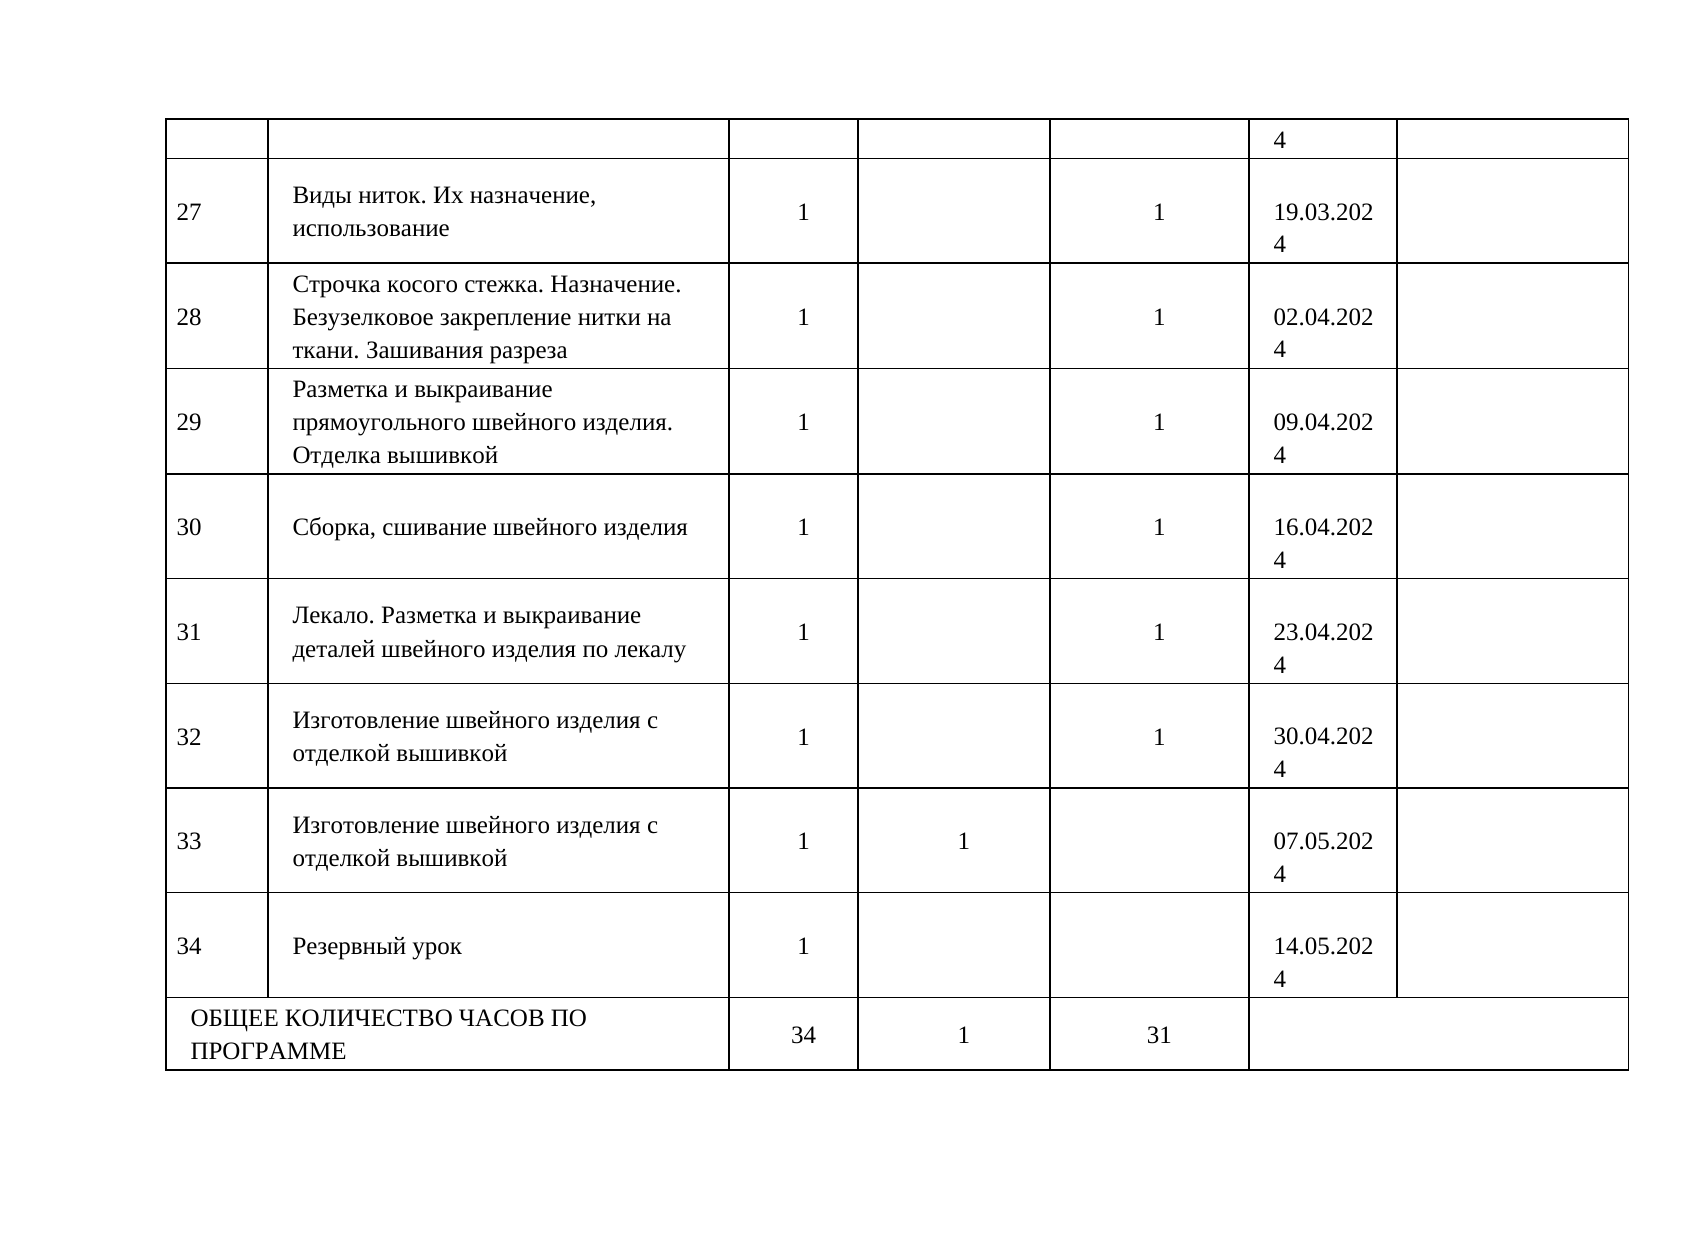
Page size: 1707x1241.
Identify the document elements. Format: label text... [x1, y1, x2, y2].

table_cell 23.04.2024 [1250, 579, 1396, 682]
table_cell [269, 120, 728, 157]
table_cell [1398, 120, 1628, 157]
table_cell 1 [730, 120, 857, 157]
table_cell [1398, 684, 1628, 787]
table_cell [859, 579, 1049, 682]
table_cell 34 [167, 893, 267, 996]
table_cell [1398, 789, 1628, 892]
table_cell Виды ниток. Их назначение, использование [269, 159, 728, 262]
table_cell 31 [1051, 998, 1248, 1069]
table_cell Изготовление швейного изделия с отделкой вышивкой [269, 789, 728, 892]
table_cell 16.04.2024 [1250, 475, 1396, 578]
table_cell 1 [730, 684, 857, 787]
table_cell Сборка, сшивание швейного изделия [269, 475, 728, 578]
table_cell [1398, 159, 1628, 262]
table_cell 1 [1051, 369, 1248, 473]
table_cell 31 [167, 579, 267, 682]
table_cell 1 [730, 369, 857, 473]
table_cell 1 [730, 789, 857, 892]
table_cell 27 [167, 159, 267, 262]
table_cell [1051, 893, 1248, 996]
table_cell 1 [1051, 159, 1248, 262]
table_cell [859, 369, 1049, 473]
table_cell [859, 264, 1049, 368]
table_cell Строчка косого стежка. Назначение. Безузелковое закрепление нитки на ткани. Зашивания разреза [269, 264, 728, 368]
table_cell [1398, 893, 1628, 996]
table_cell 1 [730, 579, 857, 682]
table_cell [1398, 369, 1628, 473]
table_cell 14.05.2024 [1250, 893, 1396, 996]
table_cell 1 [1051, 579, 1248, 682]
table_cell 07.05.2024 [1250, 789, 1396, 892]
table_cell [1250, 998, 1628, 1069]
table_cell 28 [167, 264, 267, 368]
table_cell [1398, 579, 1628, 682]
table_cell 12.03.2024 [1250, 120, 1396, 157]
table_cell 26 [167, 120, 267, 157]
table_cell 19.03.2024 [1250, 159, 1396, 262]
table_cell 1 [859, 998, 1049, 1069]
table_cell 29 [167, 369, 267, 473]
table_cell [859, 159, 1049, 262]
table_cell Разметка и выкраивание прямоугольного швейного изделия. Отделка вышивкой [269, 369, 728, 473]
table_cell [859, 475, 1049, 578]
table_cell 1 [730, 475, 857, 578]
table_cell Изготовление швейного изделия с отделкой вышивкой [269, 684, 728, 787]
table_cell 1 [859, 789, 1049, 892]
table_cell 30.04.2024 [1250, 684, 1396, 787]
table_cell 1 [1051, 264, 1248, 368]
table_cell [1051, 789, 1248, 892]
table_cell 1 [730, 893, 857, 996]
table_cell Лекало. Разметка и выкраивание деталей швейного изделия по лекалу [269, 579, 728, 682]
table_cell 33 [167, 789, 267, 892]
table_cell [1398, 475, 1628, 578]
table_cell 09.04.2024 [1250, 369, 1396, 473]
table_cell [859, 893, 1049, 996]
table_cell 34 [730, 998, 857, 1069]
table_cell 1 [1051, 120, 1248, 157]
table_cell 32 [167, 684, 267, 787]
table_cell 1 [1051, 475, 1248, 578]
table_cell 1 [730, 264, 857, 368]
table_cell ОБЩЕЕ КОЛИЧЕСТВО ЧАСОВ ПО ПРОГРАММЕ [167, 998, 728, 1069]
table_cell [1398, 264, 1628, 368]
table_cell 30 [167, 475, 267, 578]
table_cell [859, 120, 1049, 157]
table_cell 1 [1051, 684, 1248, 787]
table_cell 1 [730, 159, 857, 262]
table_cell Резервный урок [269, 893, 728, 996]
table_cell [859, 684, 1049, 787]
table_cell 02.04.2024 [1250, 264, 1396, 368]
